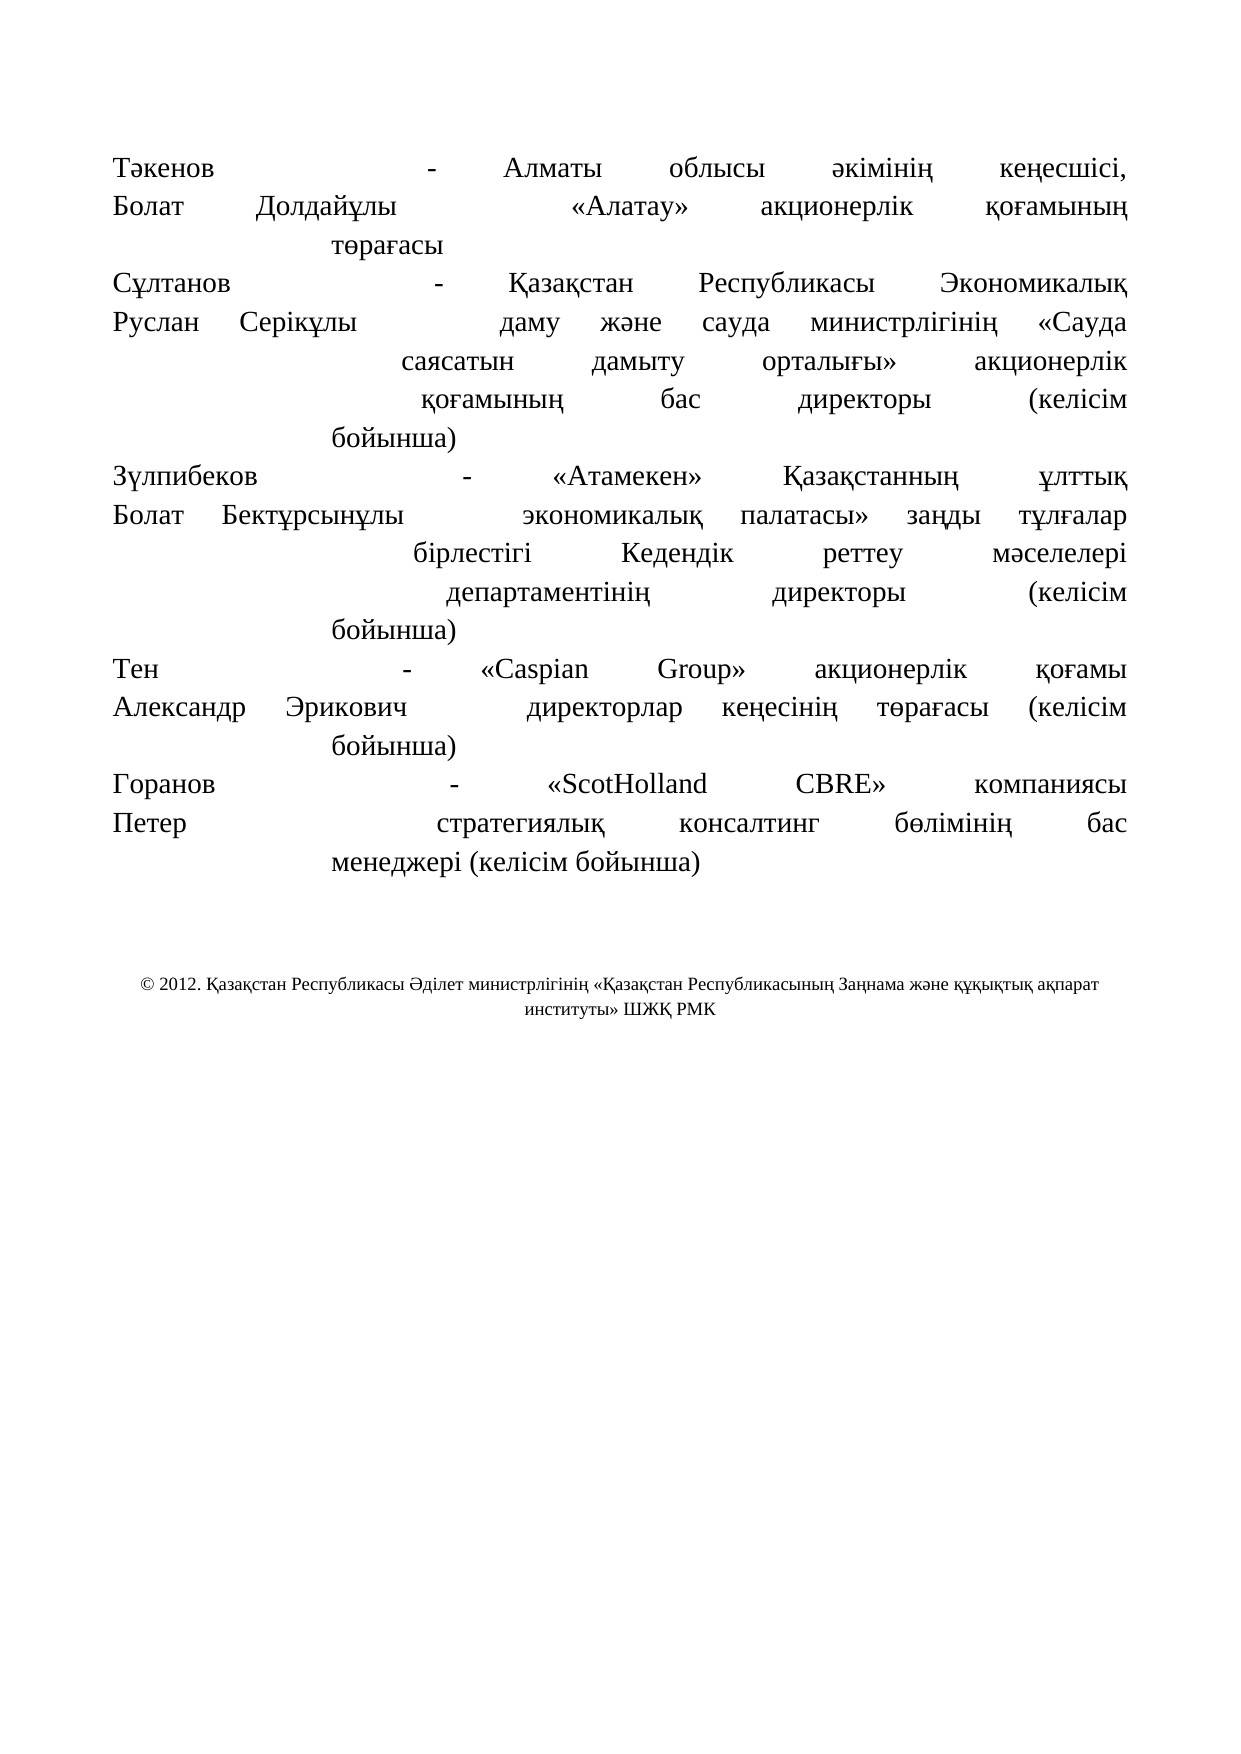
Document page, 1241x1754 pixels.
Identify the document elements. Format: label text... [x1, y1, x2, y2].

text Горанов - «ScotHolland CBRE» компаниясы Петер стратегиялық консалтинг бөлімінің бас менеджері (келісім бойынша) [112, 767, 1128, 877]
text Тен - «Caspian Group» акционерлік қоғамы Александр Эрикович директорлар кеңесінің төрағасы (келісім бойынша) [112, 651, 1128, 762]
text © 2012. Қазақстан Республикасы Әділет министрлігінің «Қазақстан Республикасының Заңнама және құқықтық ақпарат институты» ШЖҚ РМК [112, 973, 1128, 1019]
text Сұлтанов - Қазақстан Республикасы Экономикалық Руслан Серікұлы даму және сауда министрлігінің «Сауда саясатын дамыту орталығы» акционерлік қоғамының бас директоры (келісім бойынша) [112, 266, 1128, 453]
text Тәкенов - Алматы облысы әкімінің кеңесшісі, Болат Долдайұлы «Алатау» акционерлік қоғамының төрағасы [112, 150, 1128, 261]
text Зүлпибеков - «Атамекен» Қазақстанның ұлттық Болат Бектұрсынұлы экономикалық палатасы» заңды тұлғалар бірлестігі Кедендік реттеу мәселелері департаментінің директоры (келісім бойынша) [112, 458, 1128, 646]
